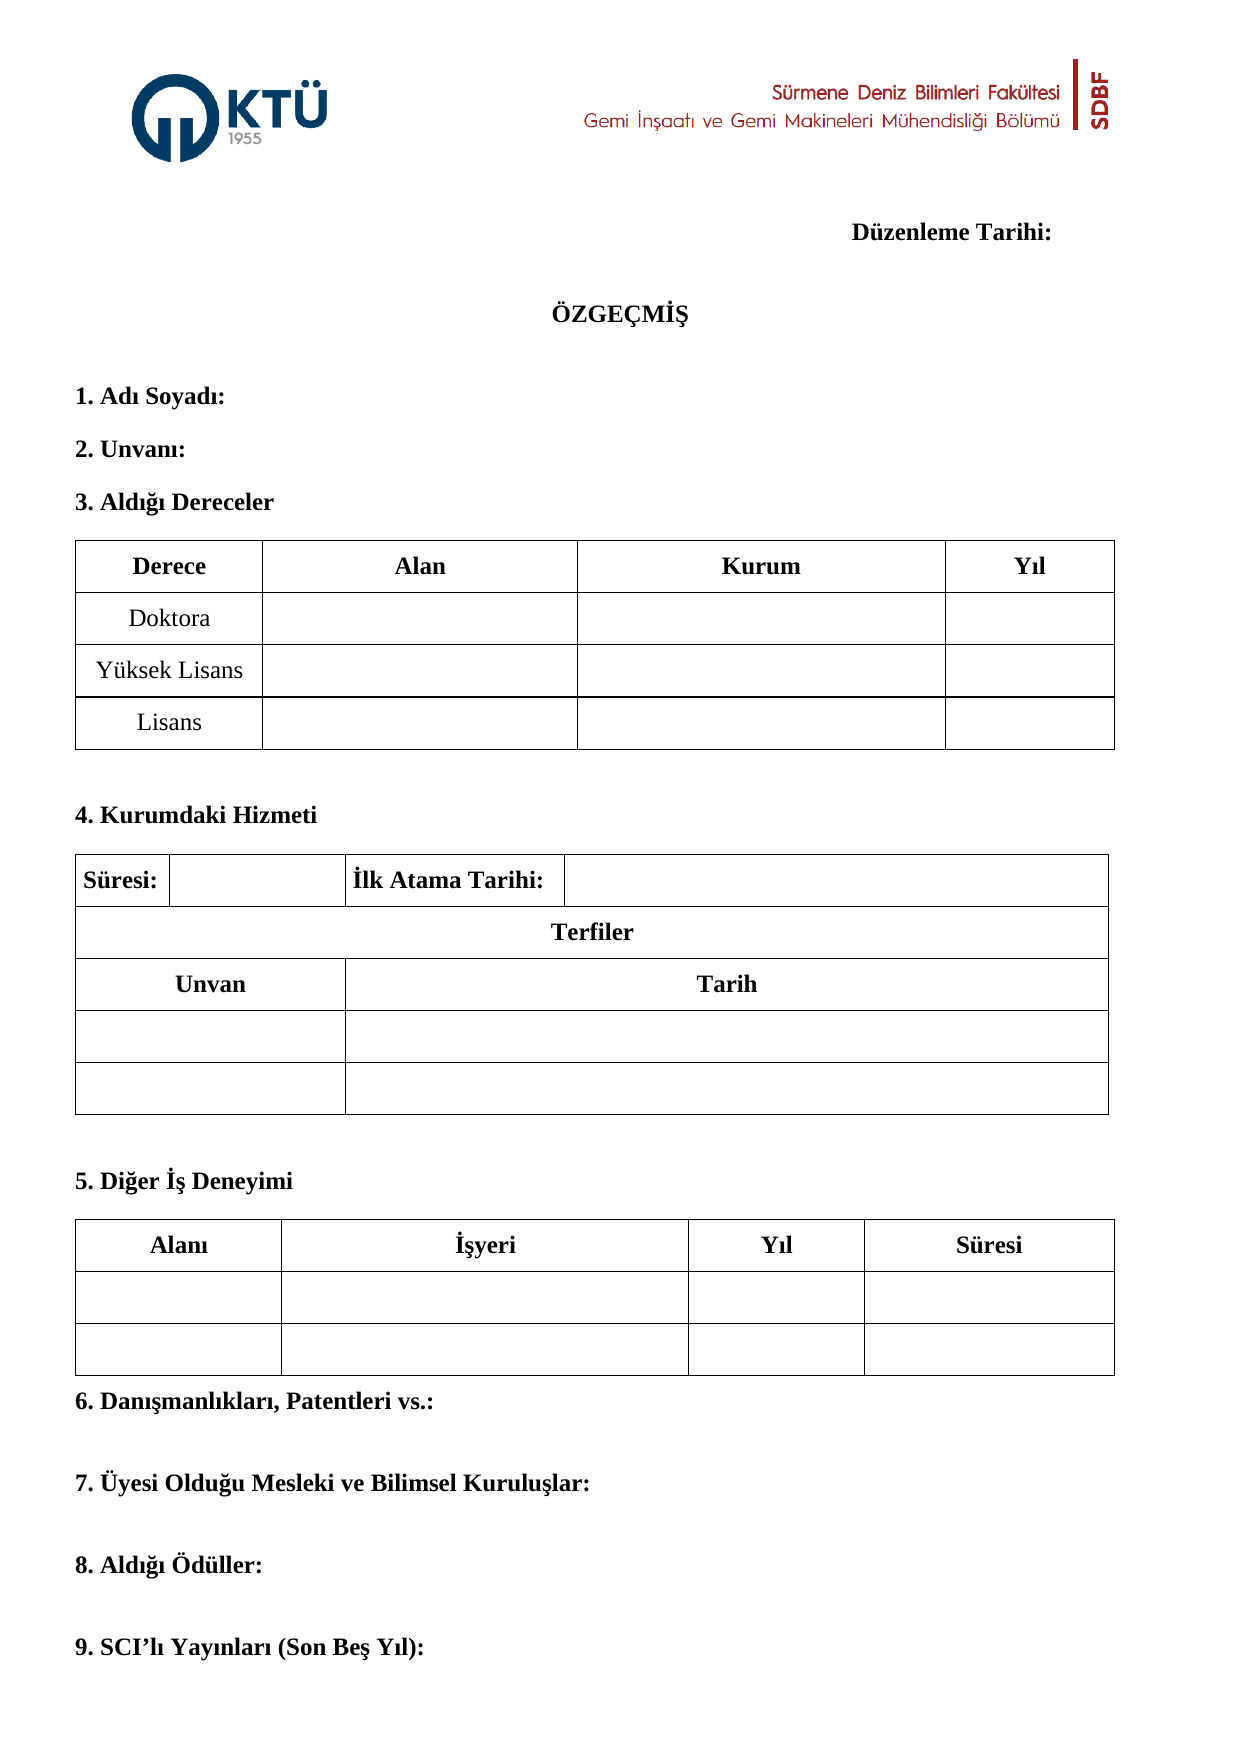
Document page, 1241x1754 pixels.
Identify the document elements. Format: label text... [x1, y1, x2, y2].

table_cell [689, 1272, 864, 1323]
table_cell [578, 698, 945, 748]
text 3. Aldığı Dereceler [75, 487, 1165, 516]
table_cell [578, 645, 945, 696]
table_header Süresi [865, 1220, 1114, 1271]
text 2. Unvanı: [75, 434, 1165, 463]
table_cell Doktora [76, 593, 262, 644]
table_cell Yüksek Lisans [76, 645, 262, 696]
table_header Alan [263, 541, 577, 592]
table_cell [689, 1324, 864, 1375]
table_cell [76, 1011, 345, 1062]
text 5. Diğer İş Deneyimi [75, 1166, 1165, 1194]
table_header Kurum [578, 541, 945, 592]
table_cell [282, 1272, 688, 1323]
text 1. Adı Soyadı: [75, 381, 1165, 410]
text 9. SCI’lı Yayınları (Son Beş Yıl): [75, 1632, 1165, 1661]
table_cell [263, 593, 577, 644]
table_header Alanı [76, 1220, 281, 1271]
table_cell [946, 645, 1114, 696]
table_header İlk Atama Tarihi: [346, 855, 564, 906]
table_header [565, 855, 1108, 906]
table_cell [263, 645, 577, 696]
table_cell [76, 1272, 281, 1323]
table_cell [76, 1324, 281, 1375]
table_cell [263, 698, 577, 748]
text ÖZGEÇMİŞ [75, 299, 1165, 328]
table_header [170, 855, 345, 906]
table_header İşyeri [282, 1220, 688, 1271]
table_cell [346, 1063, 1108, 1114]
text 4. Kurumdaki Hizmeti [75, 801, 1165, 829]
table_cell [346, 1011, 1108, 1062]
table_header Derece [76, 541, 262, 592]
picture [121, 59, 1119, 168]
text 8. Aldığı Ödüller: [75, 1550, 1165, 1579]
text Düzenleme Tarihi: [665, 217, 1165, 246]
table_cell [865, 1272, 1114, 1323]
text 7. Üyesi Olduğu Mesleki ve Bilimsel Kuruluşlar: [75, 1468, 1165, 1497]
text 6. Danışmanlıkları, Patentleri vs.: [75, 1386, 1165, 1415]
table_cell [946, 593, 1114, 644]
table_header Süresi: [76, 855, 169, 906]
table_header Yıl [689, 1220, 864, 1271]
table_cell Tarih [346, 959, 1108, 1009]
table_cell Terfiler [76, 907, 1108, 958]
table_cell [865, 1324, 1114, 1375]
table_cell Unvan [76, 959, 345, 1009]
table_cell [946, 698, 1114, 748]
table_header Yıl [946, 541, 1114, 592]
table_cell [578, 593, 945, 644]
table_cell Lisans [76, 698, 262, 748]
table_cell [282, 1324, 688, 1375]
table_cell [76, 1063, 345, 1114]
